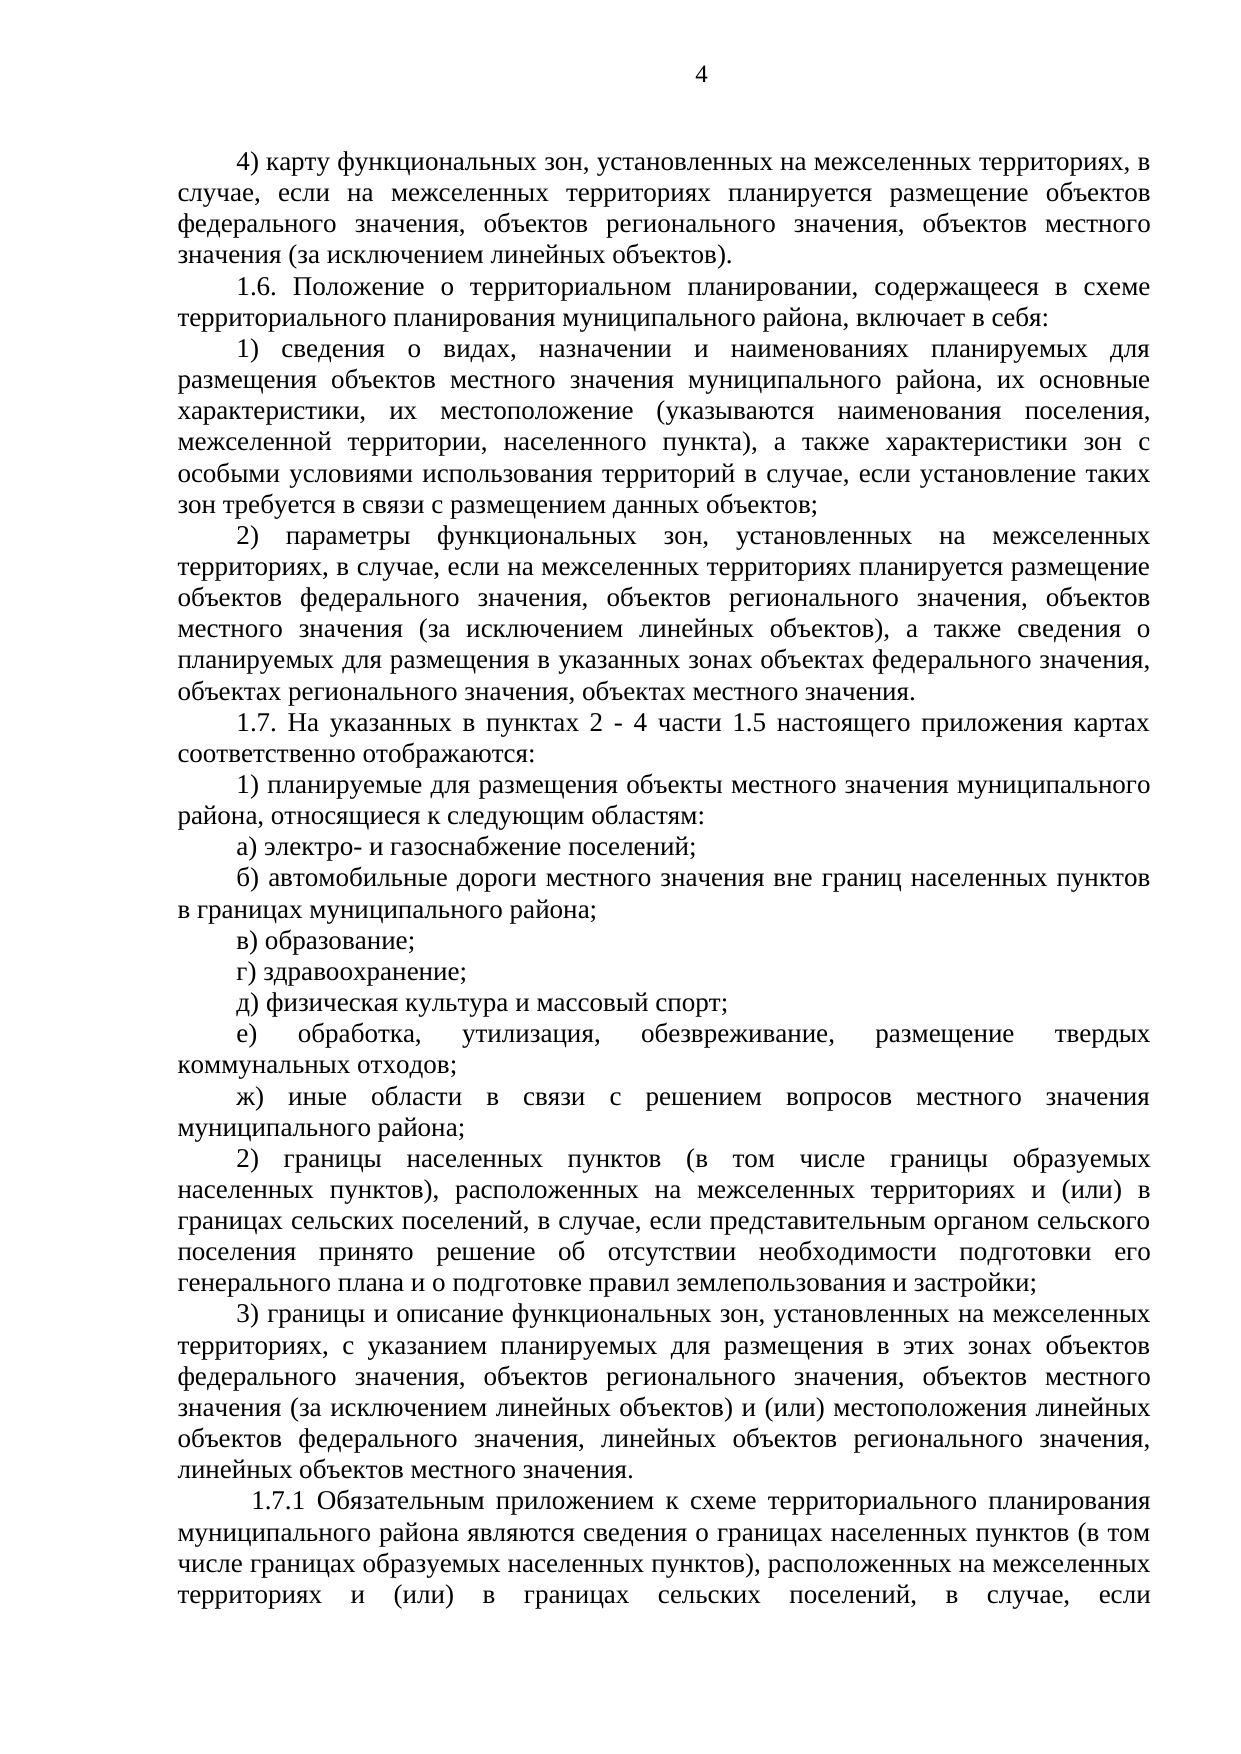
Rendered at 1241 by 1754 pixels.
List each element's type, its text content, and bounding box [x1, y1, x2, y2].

text 1.6. Положение о территориальном планировании, содержащееся в схеме территориального планирования муниципального района, включает в себя: [177, 270, 1152, 332]
text б) автомобильные дороги местного значения вне границ населенных пунктов в границах муниципального района; [177, 862, 1152, 924]
text 4) карту функциональных зон, установленных на межселенных территориях, в случае, если на межселенных территориях планируется размещение объектов федерального значения, объектов регионального значения, объектов местного значения (за исключением линейных объектов). [177, 145, 1152, 270]
text г) здравоохранение; [177, 955, 1152, 986]
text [177, 1484, 1152, 1609]
text в) образование; [177, 924, 1152, 955]
text е) обработка, утилизация, обезвреживание, размещение твердых коммунальных отходов; [177, 1017, 1152, 1079]
text 1) планируемые для размещения объекты местного значения муниципального района, относящиеся к следующим областям: [177, 768, 1152, 830]
text 1.7. На указанных в пунктах 2 - 4 части 1.5 настоящего приложения картах соответственно отображаются: [177, 706, 1152, 768]
text 3) границы и описание функциональных зон, установленных на межселенных территориях, с указанием планируемых для размещения в этих зонах объектов федерального значения, объектов регионального значения, объектов местного значения (за исключением линейных объектов) и (или) местоположения линейных объектов федерального значения, линейных объектов регионального значения, линейных объектов местного значения. [177, 1298, 1152, 1484]
text 1) сведения о видах, назначении и наименованиях планируемых для размещения объектов местного значения муниципального района, их основные характеристики, их местоположение (указываются наименования поселения, межселенной территории, населенного пункта), а также характеристики зон с особыми условиями использования территорий в случае, если установление таких зон требуется в связи с размещением данных объектов; [177, 332, 1152, 519]
text а) электро- и газоснабжение поселений; [177, 830, 1152, 862]
text 2) границы населенных пунктов (в том числе границы образуемых населенных пунктов), расположенных на межселенных территориях и (или) в границах сельских поселений, в случае, если представительным органом сельского поселения принято решение об отсутствии необходимости подготовки его генерального плана и о подготовке правил землепользования и застройки; [177, 1142, 1152, 1298]
text 2) параметры функциональных зон, установленных на межселенных территориях, в случае, если на межселенных территориях планируется размещение объектов федерального значения, объектов регионального значения, объектов местного значения (за исключением линейных объектов), а также сведения о планируемых для размещения в указанных зонах объектах федерального значения, объектах регионального значения, объектах местного значения. [177, 519, 1152, 706]
text ж) иные области в связи с решением вопросов местного значения муниципального района; [177, 1079, 1152, 1142]
text д) физическая культура и массовый спорт; [177, 986, 1152, 1017]
